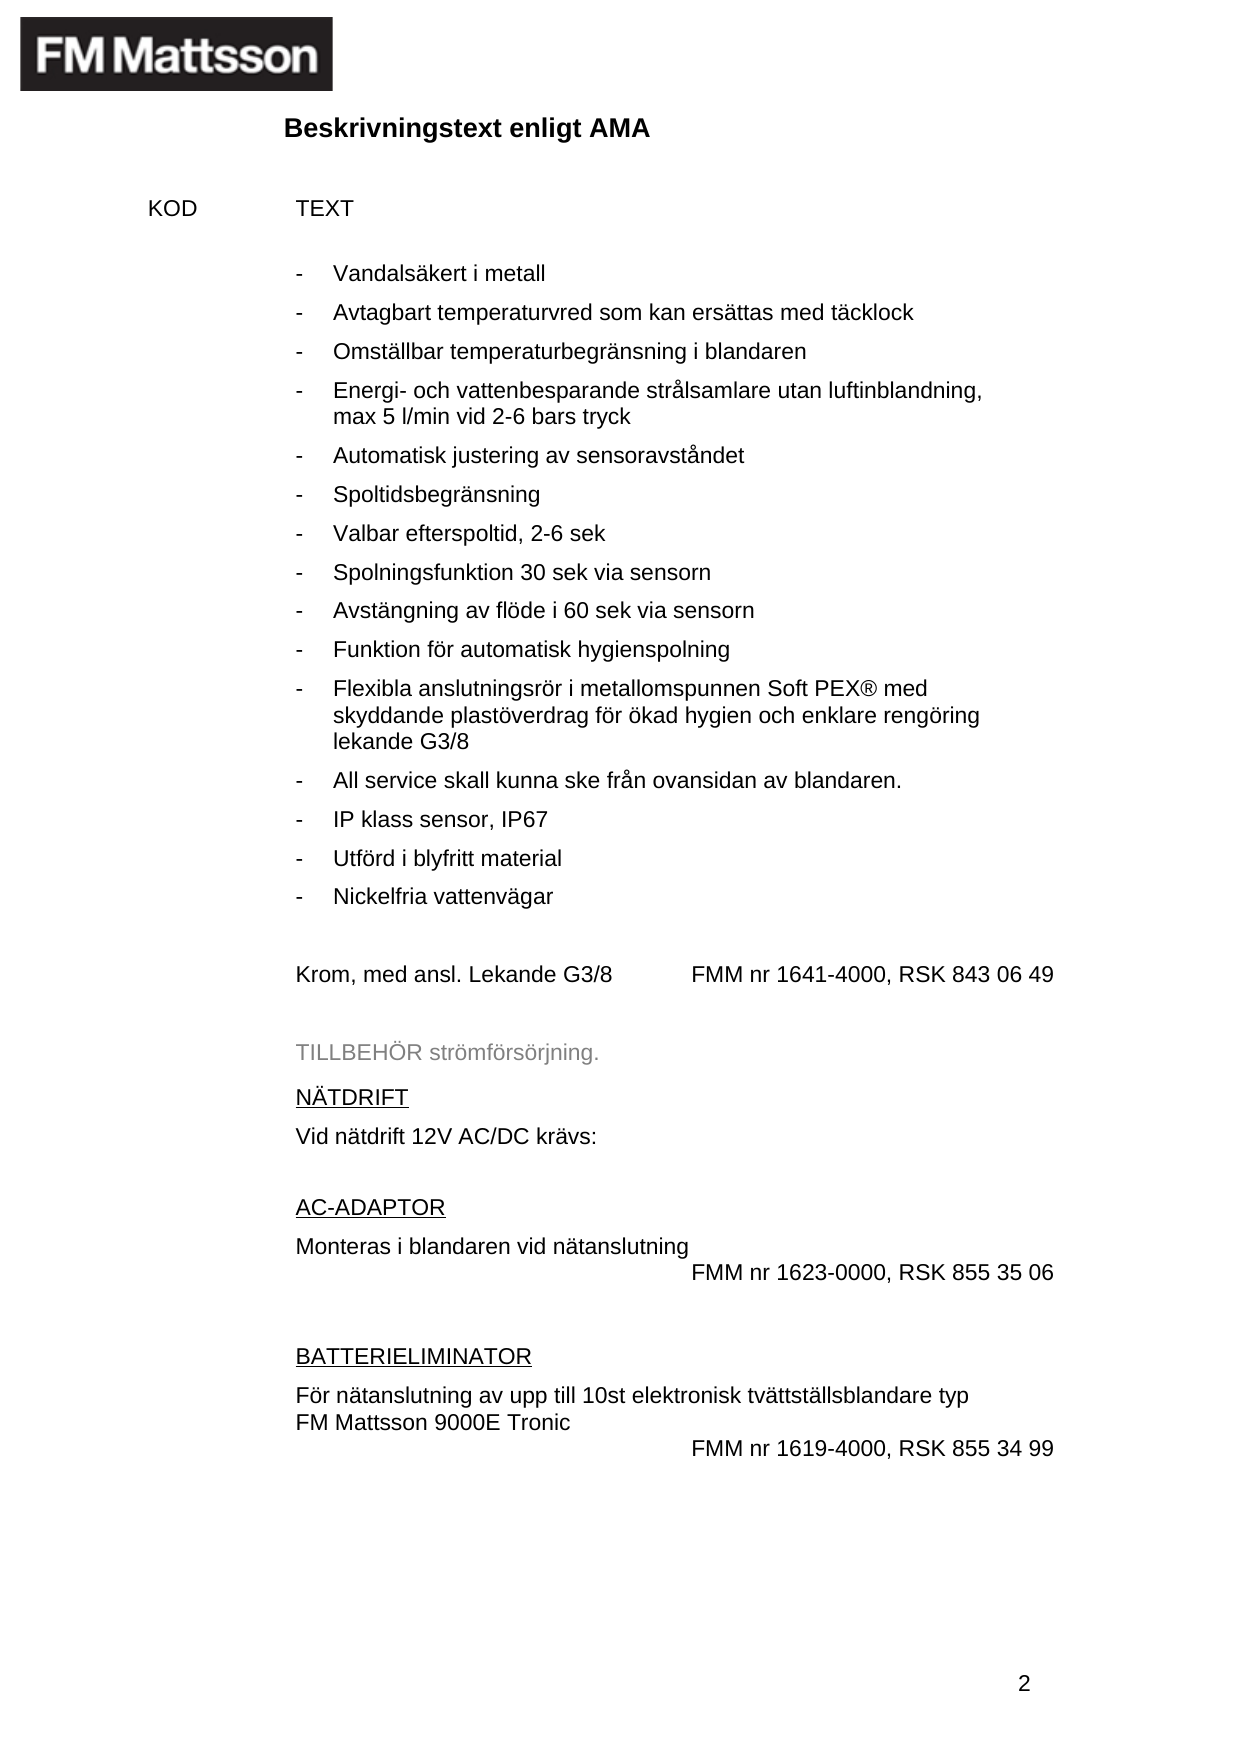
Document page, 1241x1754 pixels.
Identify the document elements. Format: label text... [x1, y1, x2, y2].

list Omställbar temperaturbegränsning i blandaren [295, 338, 1004, 364]
list Spolningsfunktion 30 sek via sensorn [295, 559, 1004, 585]
list FMM nr 1619-4000, RSK 855 34 99 [148, 1435, 1093, 1461]
text BATTERIELIMINATOR X [295, 1343, 1004, 1370]
text AC-adaptor X [295, 1194, 1004, 1221]
list IP klass sensor, IP67 [295, 806, 1004, 832]
list Valbar efterspoltid, 2-6 sek [295, 520, 1004, 546]
list Krom, med ansl. Lekande G3/8 FMM nr 1641-4000, RSK 843 06 49 [148, 961, 1093, 987]
list Automatisk justering av sensoravståndet [295, 442, 1004, 468]
text Vid nätdrift 12V AC/DC krävs: [295, 1123, 1004, 1149]
list Nickelfria vattenvägar [295, 883, 1004, 910]
list Funktion för automatisk hygienspolning [295, 636, 1004, 663]
list FMM nr 1623-0000, RSK 855 35 06 [148, 1259, 1093, 1286]
list All service skall kunna ske från ovansidan av blandaren. [295, 767, 1004, 793]
picture [20, 17, 333, 91]
list Utförd i blyfritt material [295, 844, 1004, 871]
text Monteras i blandaren vid nätanslutning [295, 1233, 1004, 1259]
list Flexibla anslutningsrör i metallomspunnen Soft PEX® med skyddande plastöverdrag för ökad hygien och enklare rengöring lekande G3/8 [295, 675, 1004, 754]
text NÄTDRIFT [295, 1084, 1004, 1110]
list Energi- och vattenbesparande strålsamlare utan luftinblandning, max 5 l/min vid 2-6 bars tryck [295, 377, 1004, 429]
list Avstängning av flöde i 60 sek via sensorn [295, 597, 1004, 624]
text TILLBEHÖR strömförsörjning. [295, 1039, 1031, 1065]
list Avtagbart temperaturvred som kan ersättas med täcklock [295, 299, 1004, 326]
list Spoltidsbegränsning [295, 481, 1004, 507]
list Vandalsäkert i metall [295, 260, 1004, 287]
text För nätanslutning av upp till 10st elektronisk tvättställsblandare typ FM Mattsson 9000E Tronic [295, 1382, 1004, 1435]
